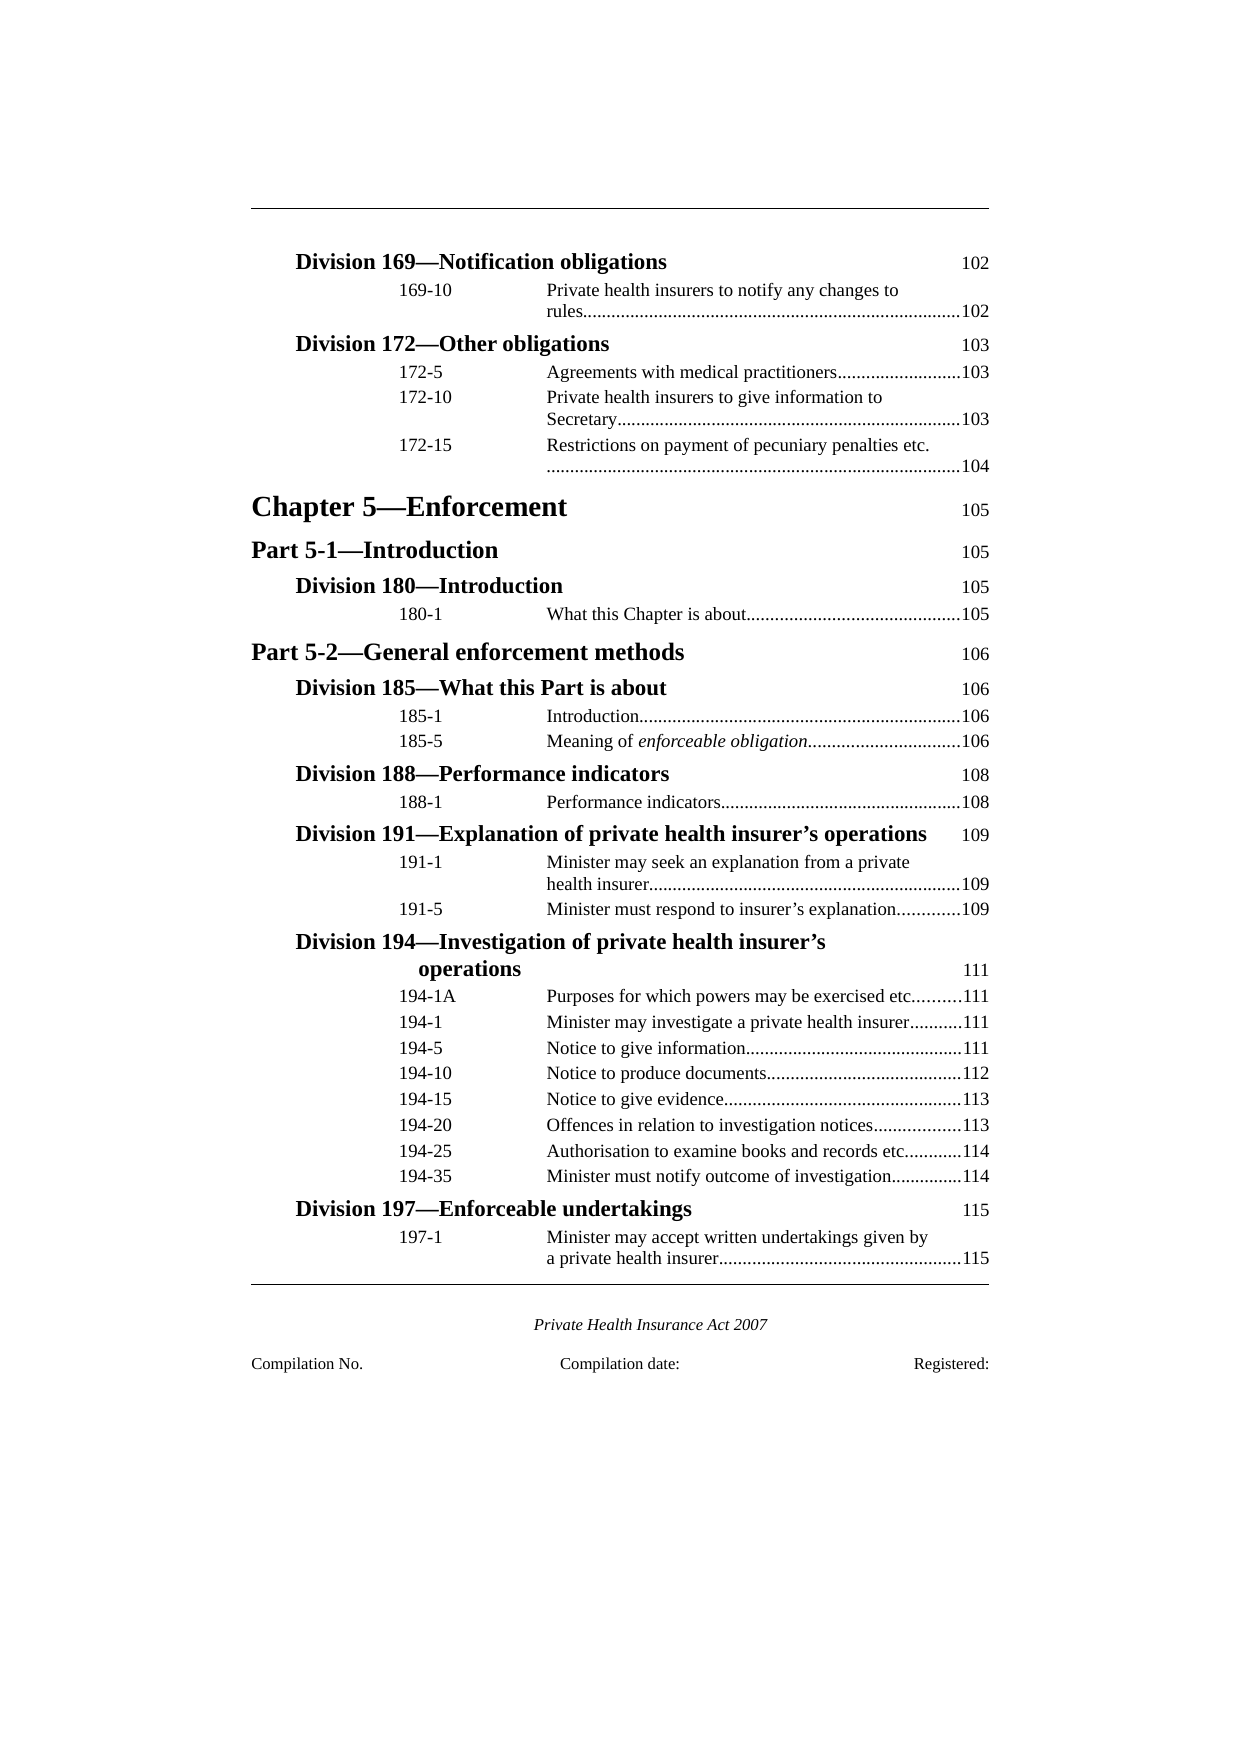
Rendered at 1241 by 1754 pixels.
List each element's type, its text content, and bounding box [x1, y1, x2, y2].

text 194-20 Offences in relation to investigation notices 113 [399, 1114, 930, 1135]
text Chapter 5—Enforcement 105 [251, 489, 930, 523]
text 194-35 Minister must notify outcome of investigation 114 [399, 1165, 930, 1187]
text 172-5 Agreements with medical practitioners 103 [399, 361, 930, 382]
text Division 194—Investigation of private health insurer’s operations 111 [295, 928, 930, 981]
text Division 197—Enforceable undertakings 115 [295, 1195, 930, 1221]
text 185-1 Introduction 106 [399, 704, 930, 726]
text 194-5 Notice to give information 111 [399, 1037, 930, 1058]
text 188-1 Performance indicators 108 [399, 791, 930, 812]
text 180-1 What this Chapter is about 105 [399, 603, 930, 624]
text 191-5 Minister must respond to insurer’s explanation 109 [399, 898, 930, 920]
text 194-25 Authorisation to examine books and records etc. 114 [399, 1139, 930, 1161]
text 194-10 Notice to produce documents 112 [399, 1062, 930, 1084]
text Division 169—Notification obligations 102 [295, 248, 930, 274]
text Division 185—What this Part is about 106 [295, 674, 930, 700]
text Part 5-1—Introduction 105 [251, 535, 930, 564]
text 194-1 Minister may investigate a private health insurer 111 [399, 1011, 930, 1032]
text Division 172—Other obligations 103 [295, 330, 930, 356]
text Division 180—Introduction 105 [295, 572, 930, 599]
text 172-10 Private health insurers to give information to Secretary 103 [399, 386, 930, 429]
text 191-1 Minister may seek an explanation from a private health insurer 109 [399, 851, 930, 894]
text Division 188—Performance indicators 108 [295, 760, 930, 786]
text 185-5 Meaning of enforceable obligation 106 [399, 730, 930, 752]
text 194-15 Notice to give evidence 113 [399, 1088, 930, 1109]
text Division 191—Explanation of private health insurer’s operations 109 [295, 821, 930, 847]
text 194-1A Purposes for which powers may be exercised etc. 111 [399, 985, 930, 1007]
text 172-15 Restrictions on payment of pecuniary penalties etc. 104 [399, 433, 930, 477]
text 169-10 Private health insurers to notify any changes to rules 102 [399, 278, 930, 322]
text Part 5-2—General enforcement methods 106 [251, 637, 930, 666]
text 197-1 Minister may accept written undertakings given by a private health insurer 115 [399, 1226, 930, 1269]
